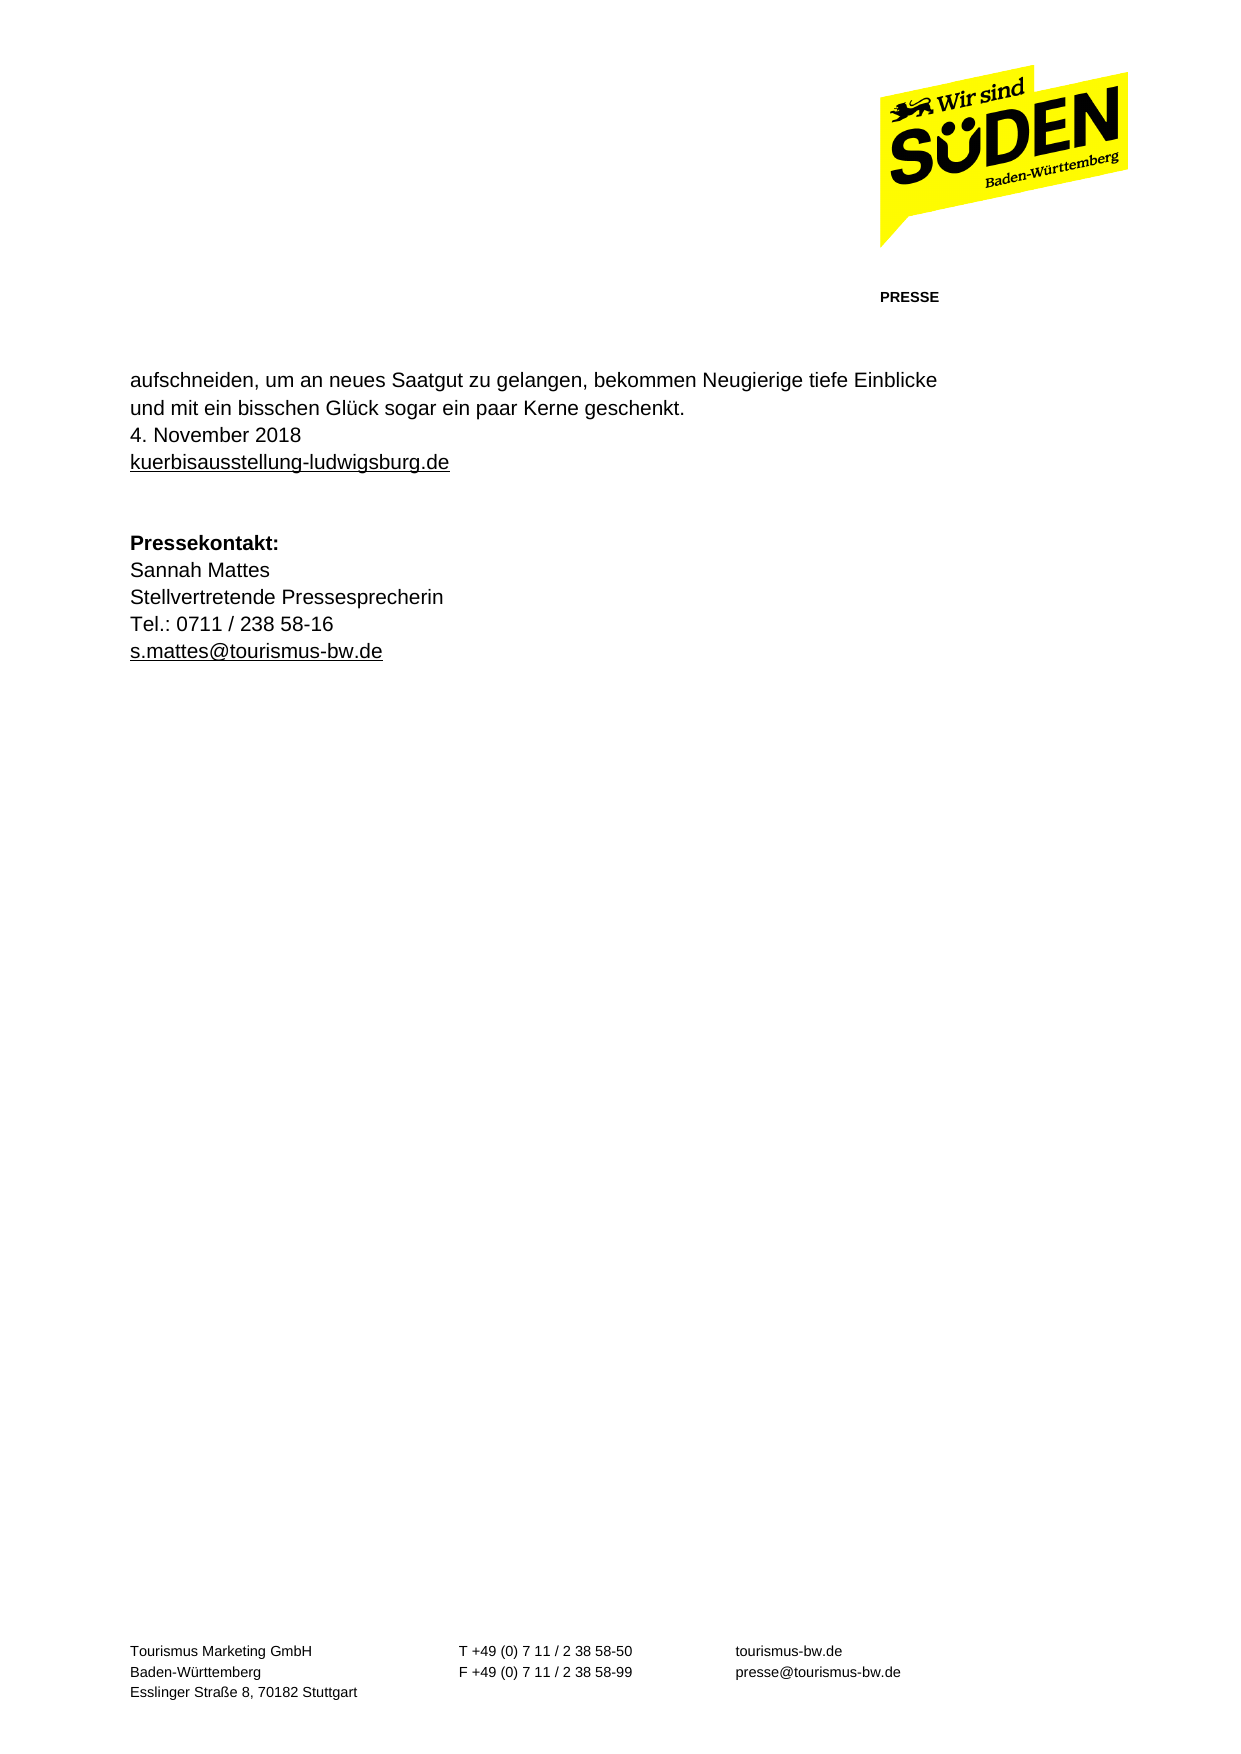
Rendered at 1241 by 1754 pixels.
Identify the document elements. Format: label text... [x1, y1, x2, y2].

text Tel.: 0711 / 238 58-16 s.mattes@tourismus-bw.de [130, 610, 942, 664]
picture [880, 65, 1128, 248]
text Sannah Mattes [130, 556, 942, 583]
text kuerbisausstellung-ludwigsburg.de [130, 447, 942, 474]
text Stellvertretende Pressesprecherin [130, 583, 942, 610]
text 4. November 2018 [130, 420, 942, 447]
text Pressekontakt: [130, 529, 942, 556]
